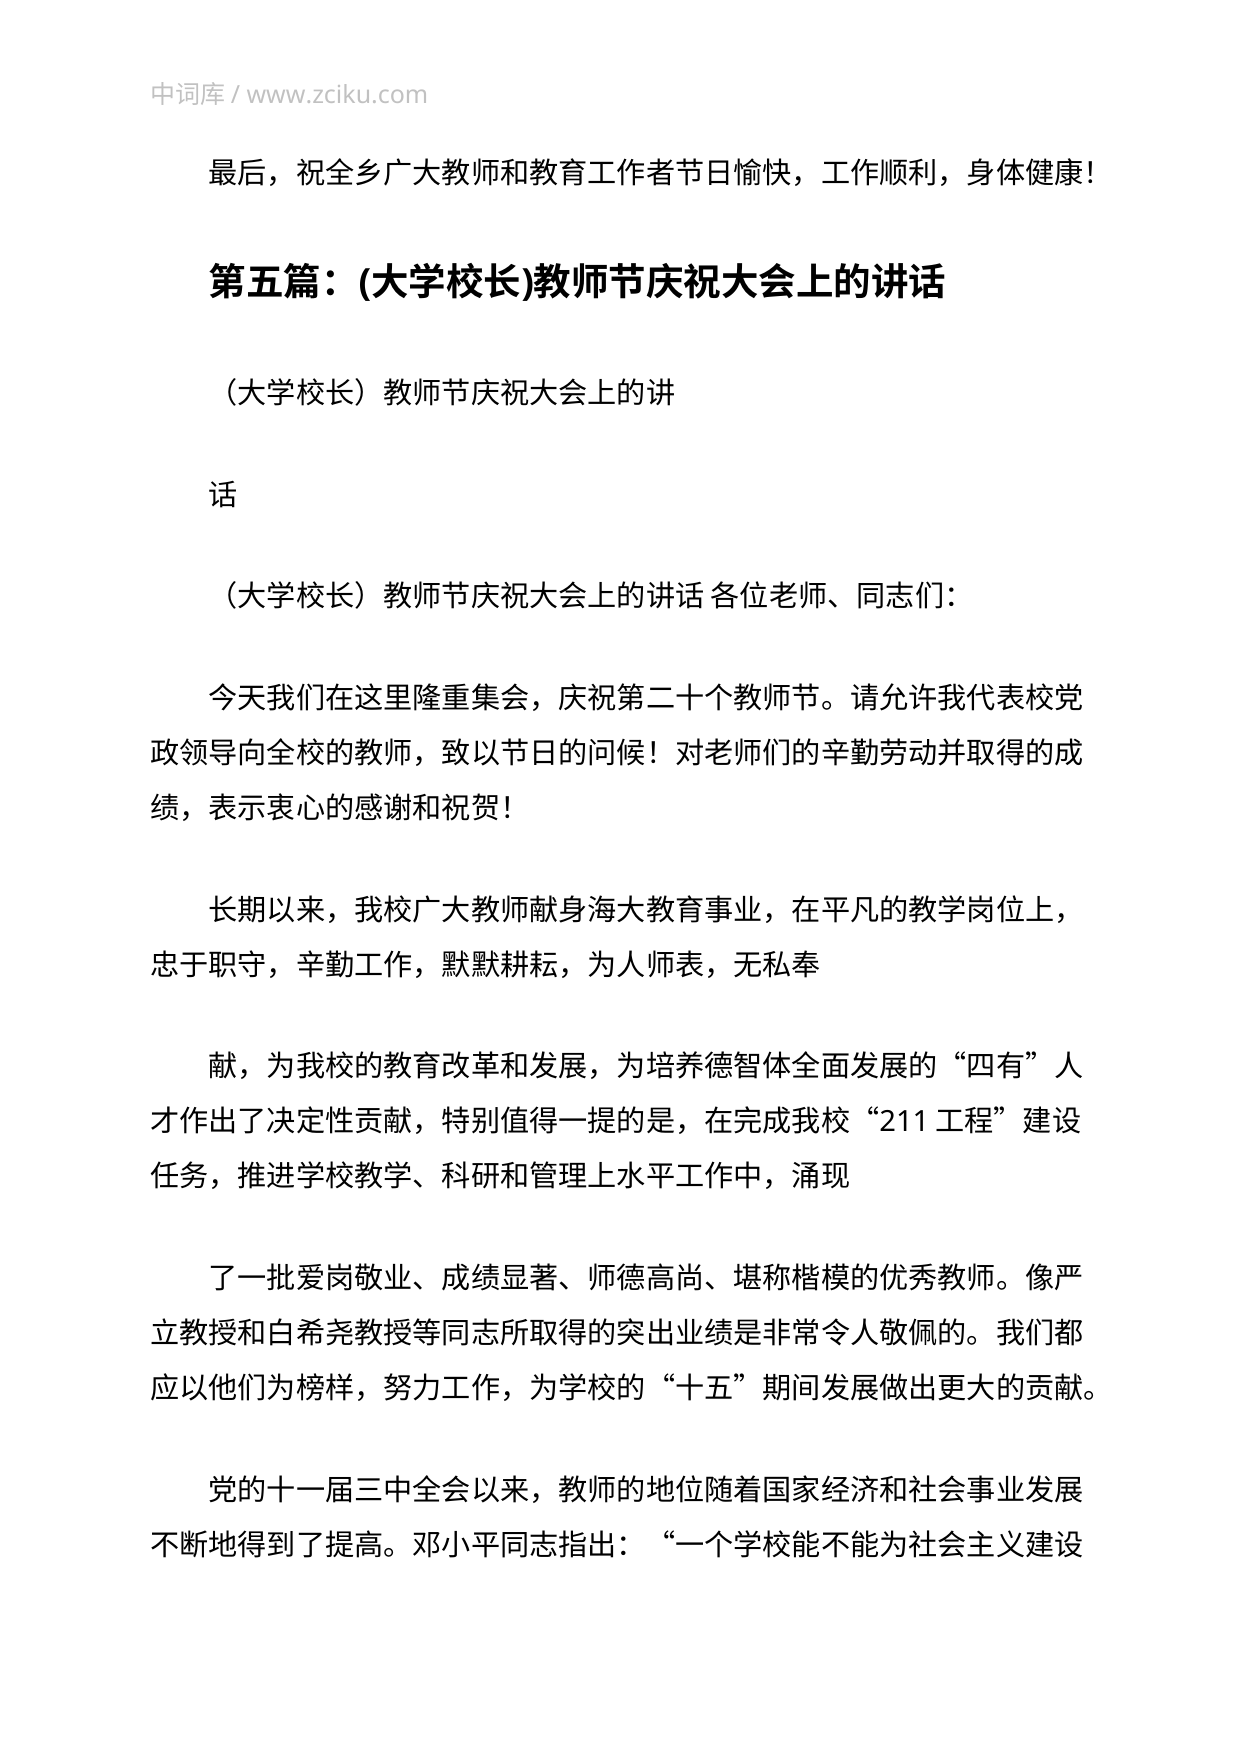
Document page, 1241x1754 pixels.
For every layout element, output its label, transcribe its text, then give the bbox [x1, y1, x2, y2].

text 了一批爱岗敬业、成绩显著、师德高尚、堪称楷模的优秀教师。像严立教授和白希尧教授等同志所取得的突出业绩是非常令人敬佩的。我们都应以他们为榜样，努力工作，为学校的“十五”期间发展做出更大的贡献。 [150, 1254, 1090, 1407]
text （大学校长）教师节庆祝大会上的讲话 各位老师、同志们： [150, 573, 1090, 615]
text 今天我们在这里隆重集会，庆祝第二十个教师节。请允许我代表校党政领导向全校的教师，致以节日的问候！对老师们的辛勤劳动并取得的成绩，表示衷心的感谢和祝贺！ [150, 675, 1090, 827]
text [150, 1466, 1090, 1563]
text 第五篇：(大学校长)教师节庆祝大会上的讲话 [150, 252, 1090, 306]
text 最后，祝全乡广大教师和教育工作者节日愉快，工作顺利，身体健康！ [150, 150, 1090, 192]
text （大学校长）教师节庆祝大会上的讲 [150, 369, 1090, 412]
text 长期以来，我校广大教师献身海大教育事业，在平凡的教学岗位上，忠于职守，辛勤工作，默默耕耘，为人师表，无私奉 [150, 886, 1090, 983]
text 话 [150, 471, 1090, 513]
text 献，为我校的教育改革和发展，为培养德智体全面发展的“四有”人才作出了决定性贡献，特别值得一提的是，在完成我校“211工程”建设任务，推进学校教学、科研和管理上水平工作中，涌现 [150, 1043, 1090, 1195]
